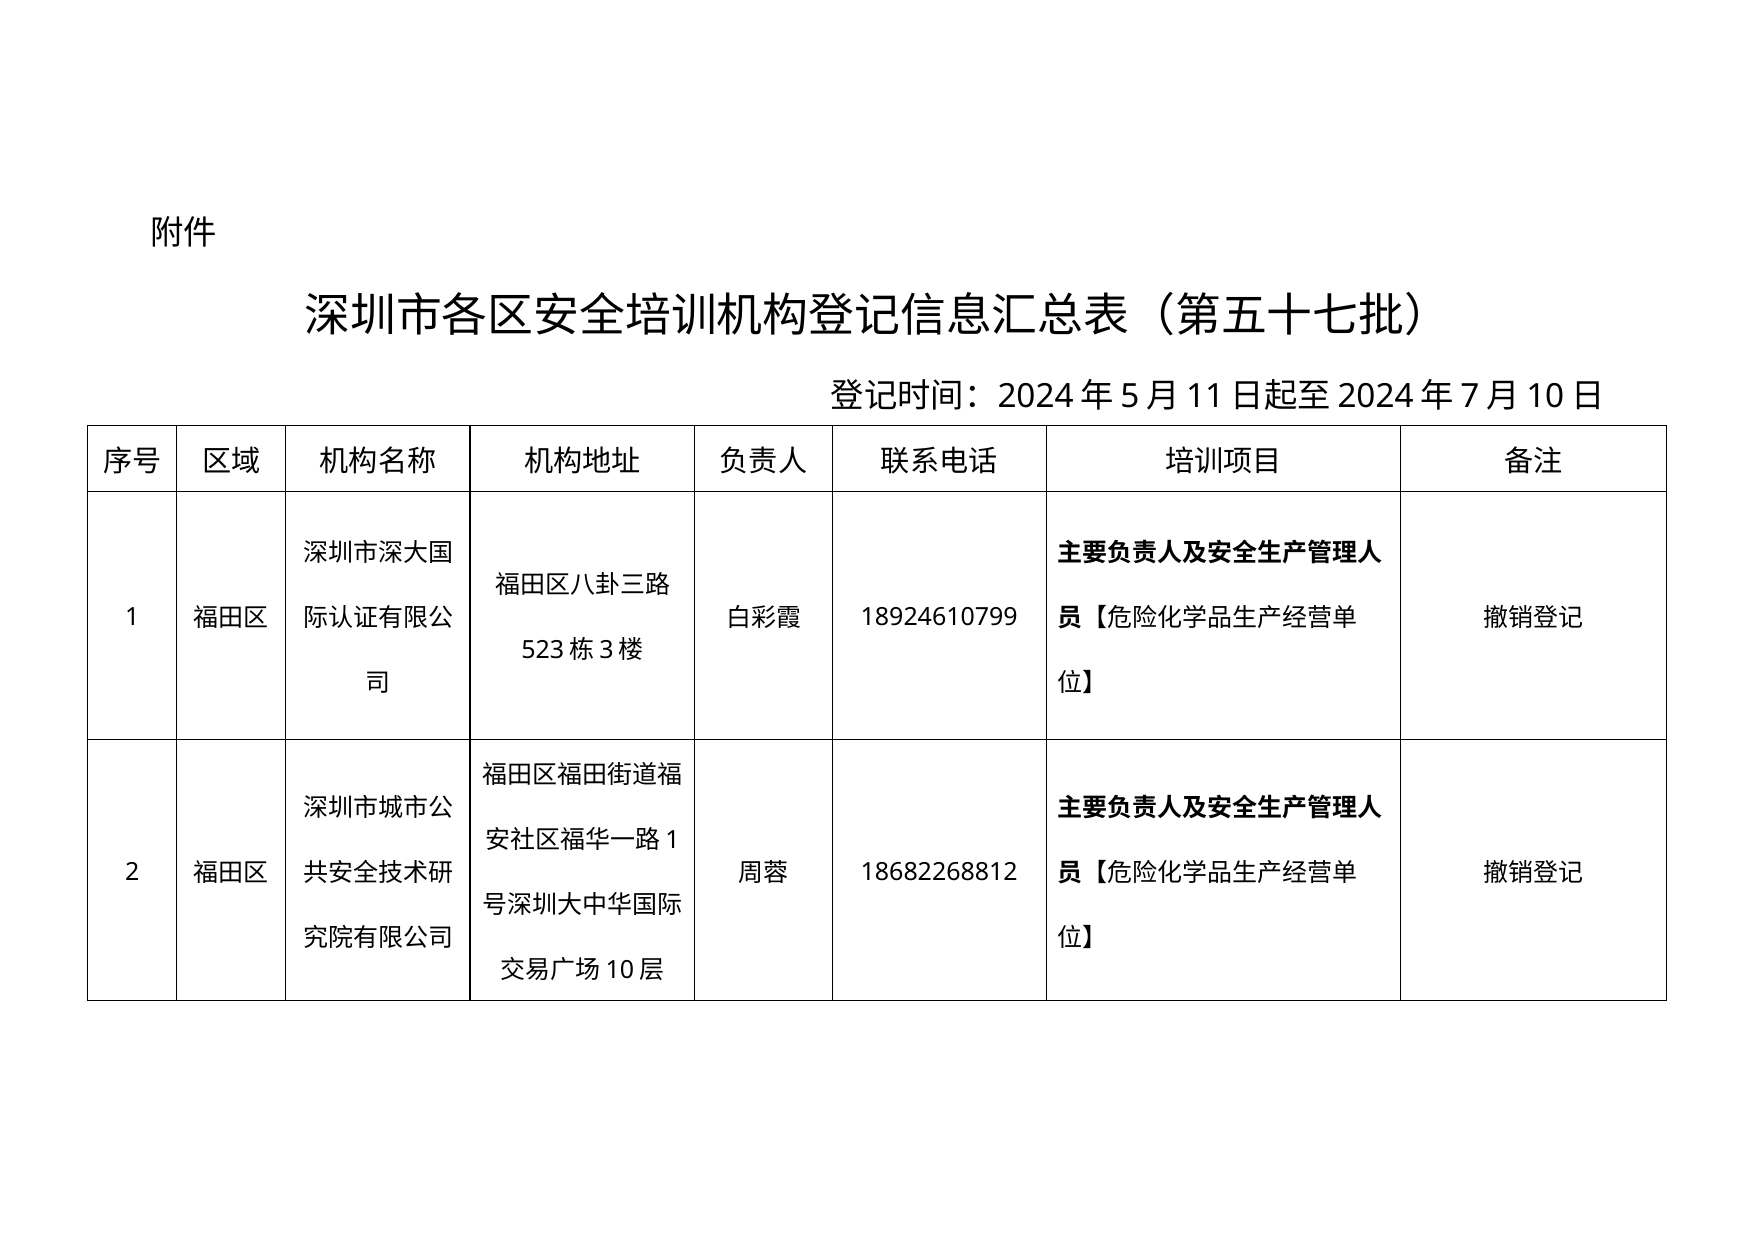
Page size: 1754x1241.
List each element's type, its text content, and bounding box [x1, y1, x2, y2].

table_cell 撤销登记 [1401, 740, 1666, 1000]
table_cell 周蓉 [695, 740, 832, 1000]
table_header 区域 [177, 426, 285, 491]
table_header 备注 [1401, 426, 1666, 491]
table_header 序号 [88, 426, 176, 491]
table_header 负责人 [695, 426, 832, 491]
table_cell 18682268812 [833, 740, 1046, 1000]
text 附件 [150, 198, 1604, 263]
table_cell 主要负责人及安全生产管理人员【危险化学品生产经营单位】 [1047, 492, 1400, 739]
table_header 机构名称 [286, 426, 469, 491]
table_cell 18924610799 [833, 492, 1046, 739]
table_cell 白彩霞 [695, 492, 832, 739]
table_cell 福田区 [177, 740, 285, 1000]
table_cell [1047, 740, 1400, 1000]
table_header 机构地址 [471, 426, 694, 491]
text 登记时间：2024年5月11日起至2024年7月10日 [150, 360, 1604, 425]
table_cell 1 [88, 492, 176, 739]
table_cell 福田区八卦三路523栋3楼 [471, 492, 694, 739]
table_cell 福田区 [177, 492, 285, 739]
table_cell 深圳市深大国际认证有限公司 [286, 492, 469, 739]
table_cell 深圳市城市公共安全技术研究院有限公司 [286, 740, 469, 1000]
table_cell 福田区福田街道福安社区福华一路1号深圳大中华国际交易广场10层 [471, 740, 694, 1000]
table_cell 2 [88, 740, 176, 1000]
text 深圳市各区安全培训机构登记信息汇总表（第五十七批） [150, 263, 1604, 360]
table_header 培训项目 [1047, 426, 1400, 491]
table_cell 撤销登记 [1401, 492, 1666, 739]
table_header 联系电话 [833, 426, 1046, 491]
